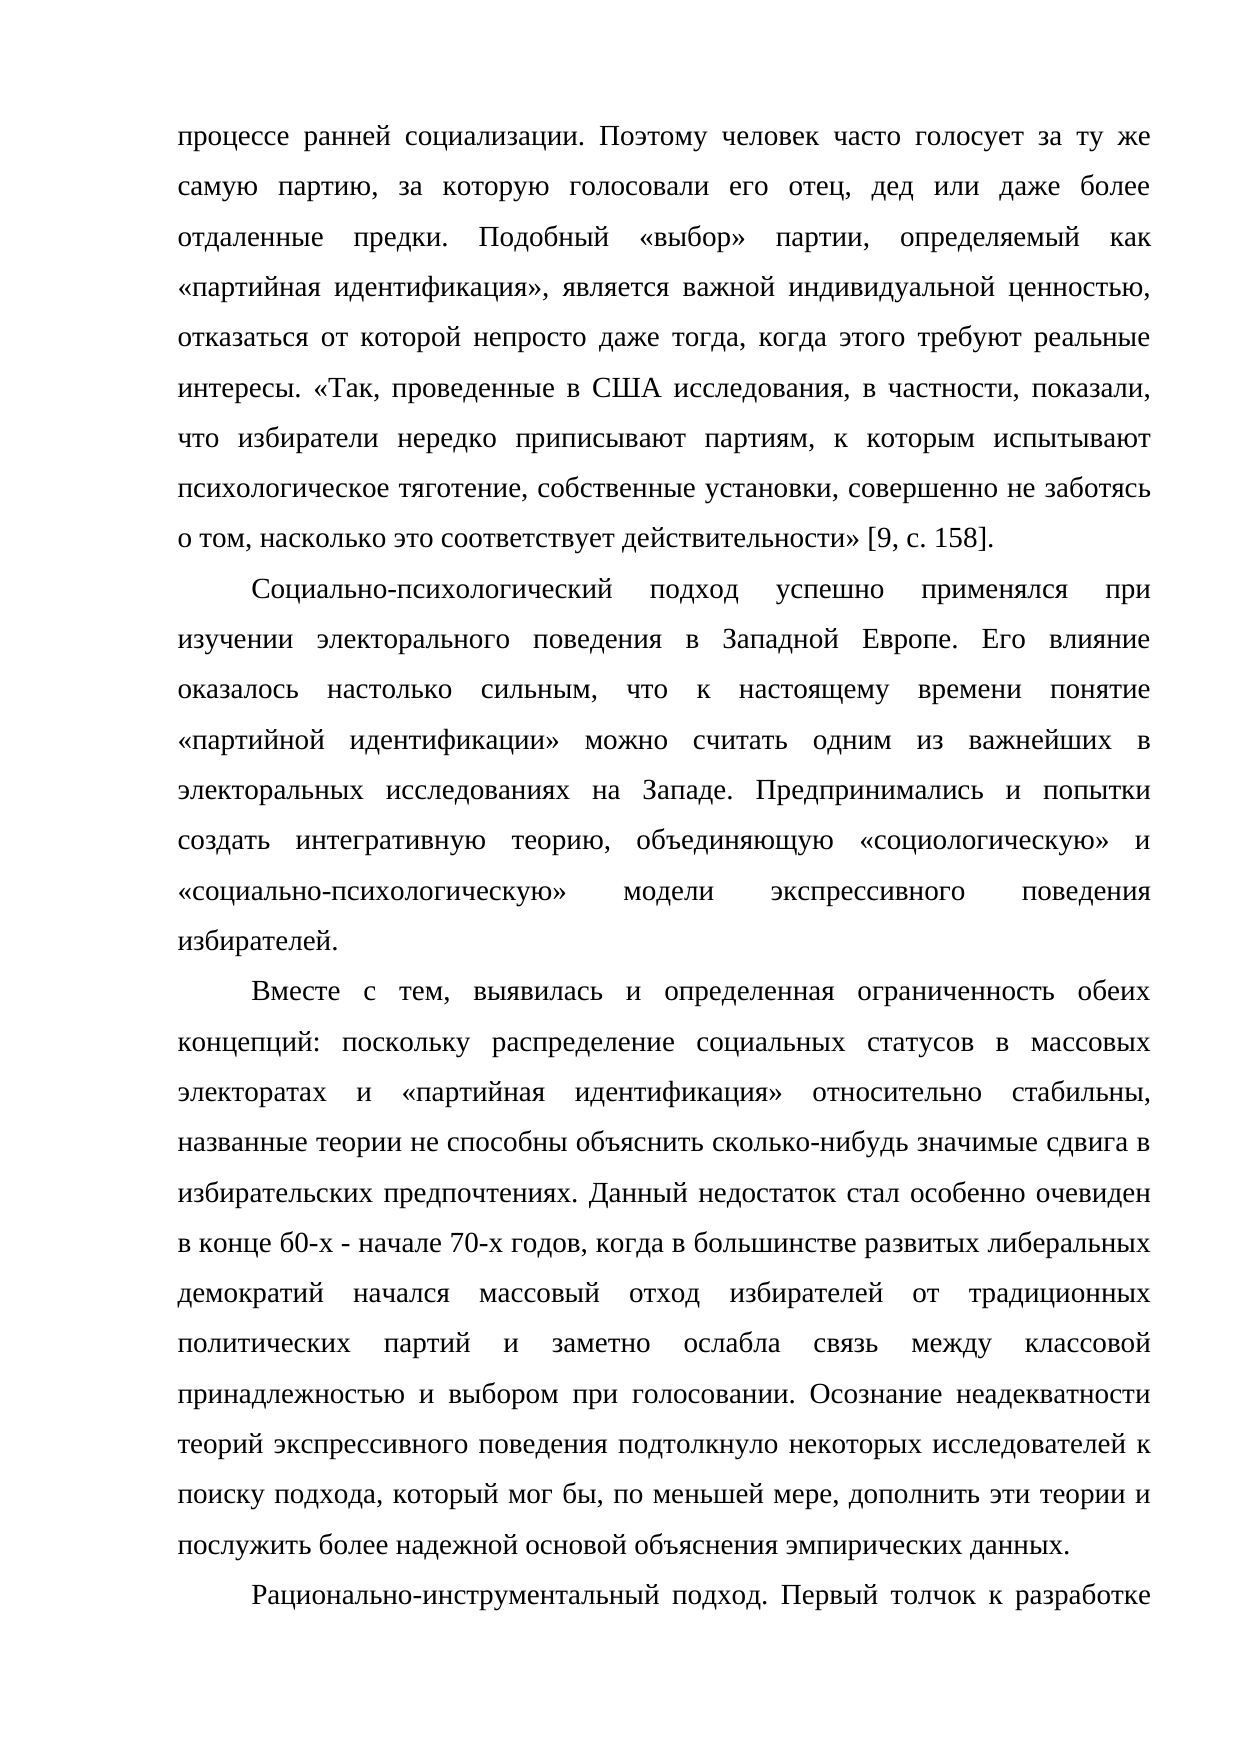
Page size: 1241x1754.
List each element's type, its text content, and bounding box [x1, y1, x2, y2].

text Социально-психологический подход успешно применялся при изучении электорального поведения в Западной Европе. Его влияние оказалось настолько сильным, что к настоящему времени понятие «партийной идентификации» можно считать одним из важнейших в электоральных исследованиях на Западе. Предпринимались и попытки создать интегративную теорию, объединяющую «социологическую» и «социально-психологическую» модели экспрессивного поведения избирателей. [177, 571, 1152, 957]
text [177, 1577, 1152, 1611]
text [177, 118, 1152, 554]
text Вместе с тем, выявилась и определенная ограниченность обеих концепций: поскольку распределение социальных статусов в массовых электоратах и «партийная идентификация» относительно стабильны, названные теории не способны объяснить сколько-нибудь значимые сдвига в избирательских предпочтениях. Данный недостаток стал особенно очевиден в конце б0-х - начале 70-х годов, когда в большинстве развитых либеральных демократий начался массовый отход избирателей от традиционных политических партий и заметно ослабла связь между классовой принадлежностью и выбором при голосовании. Осознание неадекватности теорий экспрессивного поведения подтолкнуло некоторых исследователей к поиску подхода, который мог бы, по меньшей мере, дополнить эти теории и послужить более надежной основой объяснения эмпирических данных. [177, 973, 1152, 1560]
